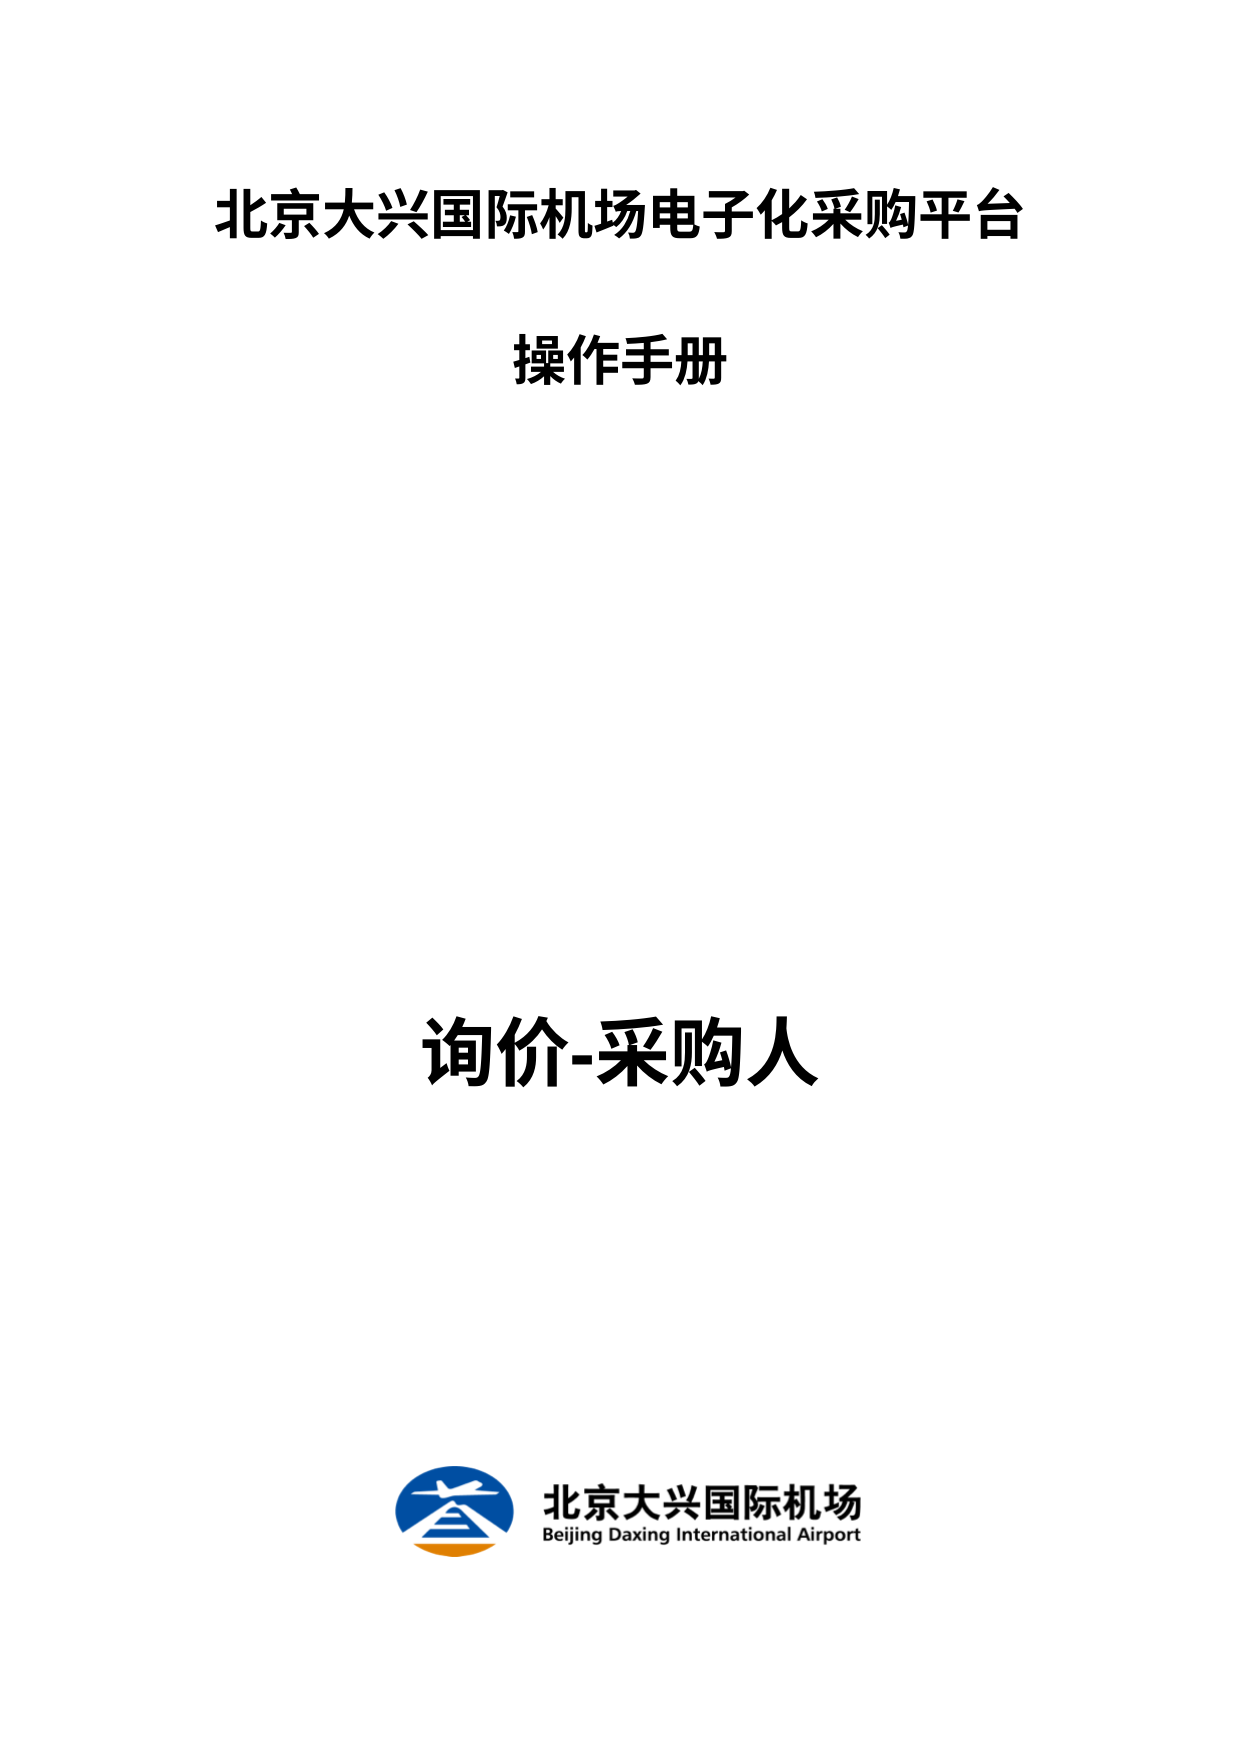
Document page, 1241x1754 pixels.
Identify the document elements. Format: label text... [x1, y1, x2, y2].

text 询价-采购人 [187, 982, 1053, 1112]
picture [361, 1451, 879, 1564]
text 北京大兴国际机场电子化采购平台操作手册 [187, 162, 1053, 406]
